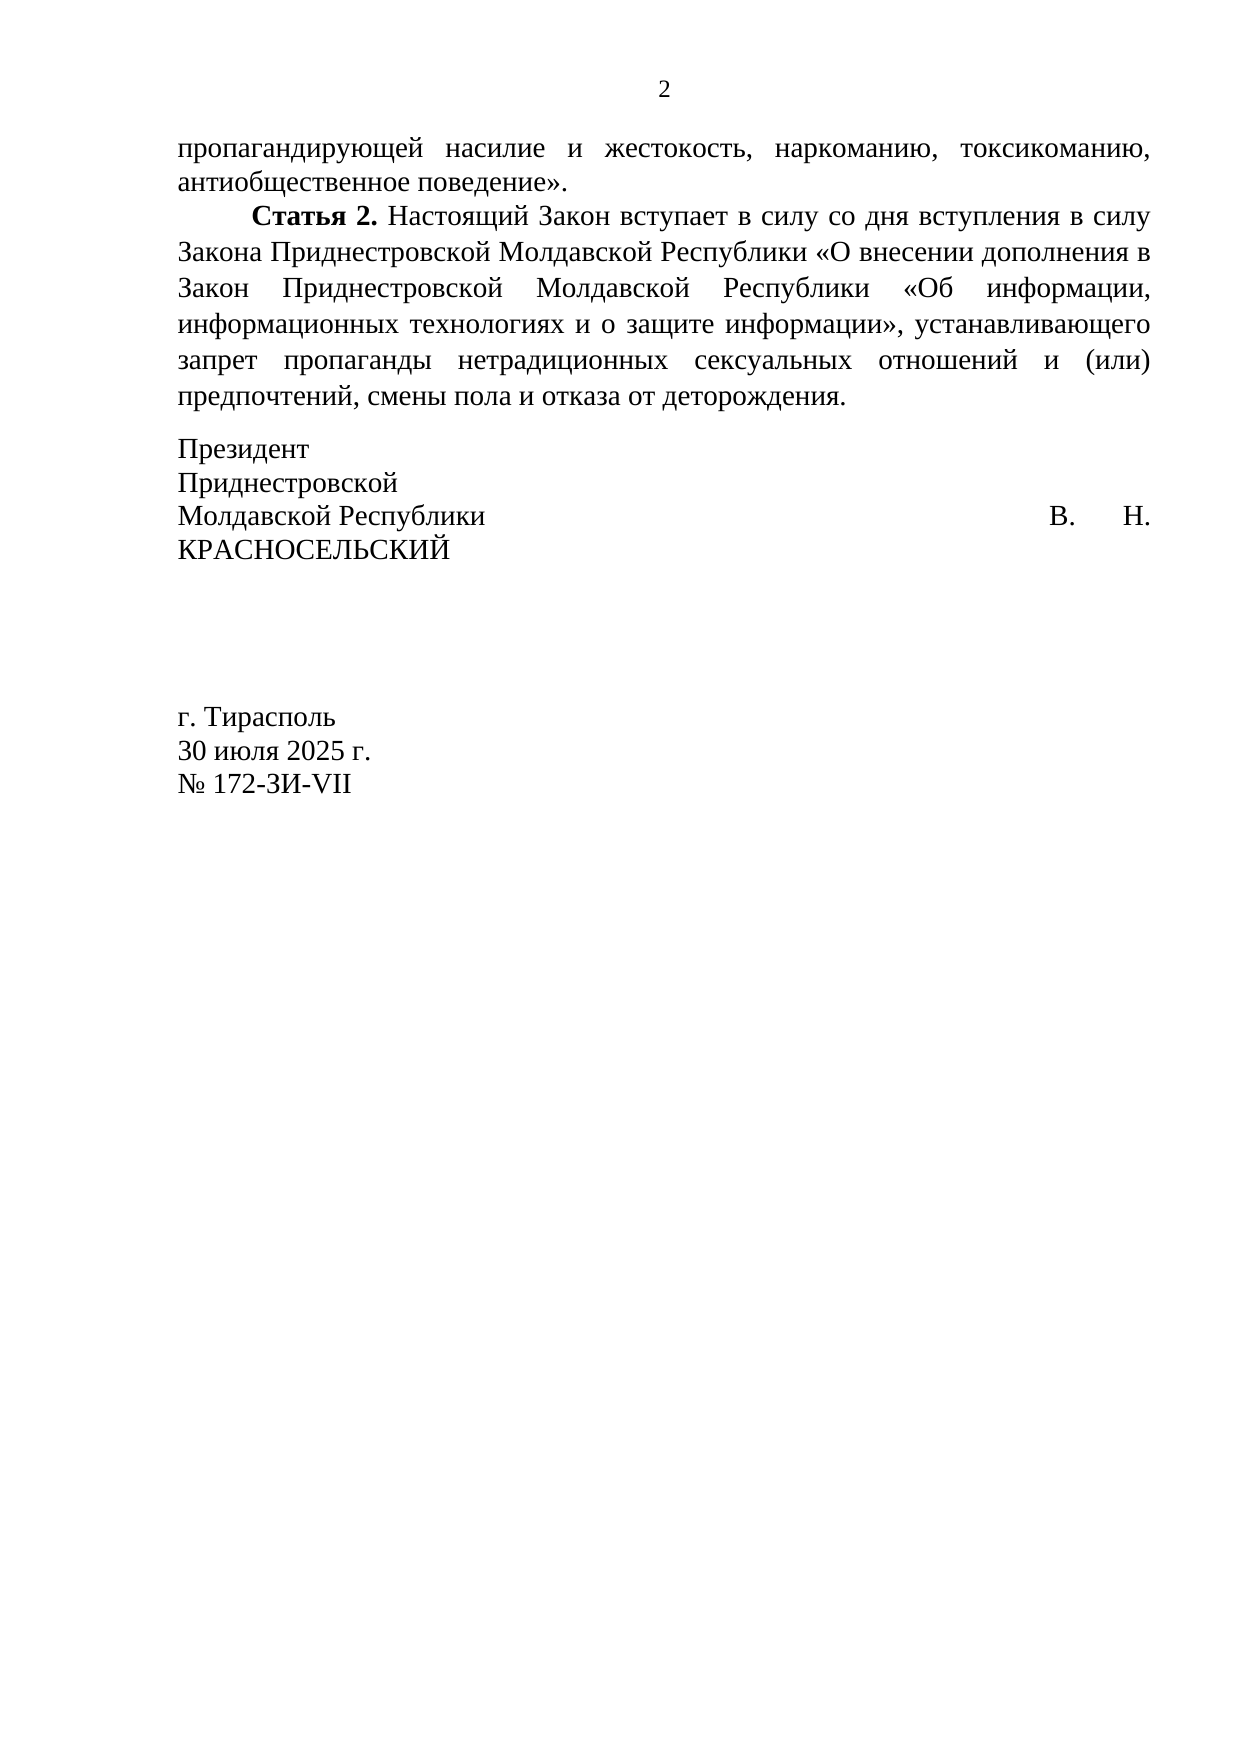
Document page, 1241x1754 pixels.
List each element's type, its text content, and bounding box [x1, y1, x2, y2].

text Президент [177, 431, 1152, 465]
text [177, 131, 1152, 198]
text Молдавской Республики В. Н. КРАСНОСЕЛЬСКИЙ [177, 498, 1152, 565]
text Приднестровской [177, 465, 1152, 498]
text г. Тирасполь [177, 699, 1152, 733]
text № 172-ЗИ-VII [177, 767, 1152, 800]
text 30 июля 2025 г. [177, 733, 1152, 767]
text Статья 2. Настоящий Закон вступает в силу со дня вступления в силу Закона Приднестровской Молдавской Республики «О внесении дополнения в Закон Приднестровской Молдавской Республики «Об информации, информационных технологиях и о защите информации», устанавливающего запрет пропаганды нетрадиционных сексуальных отношений и (или) предпочтений, смены пола и отказа от деторождения. [177, 198, 1152, 412]
